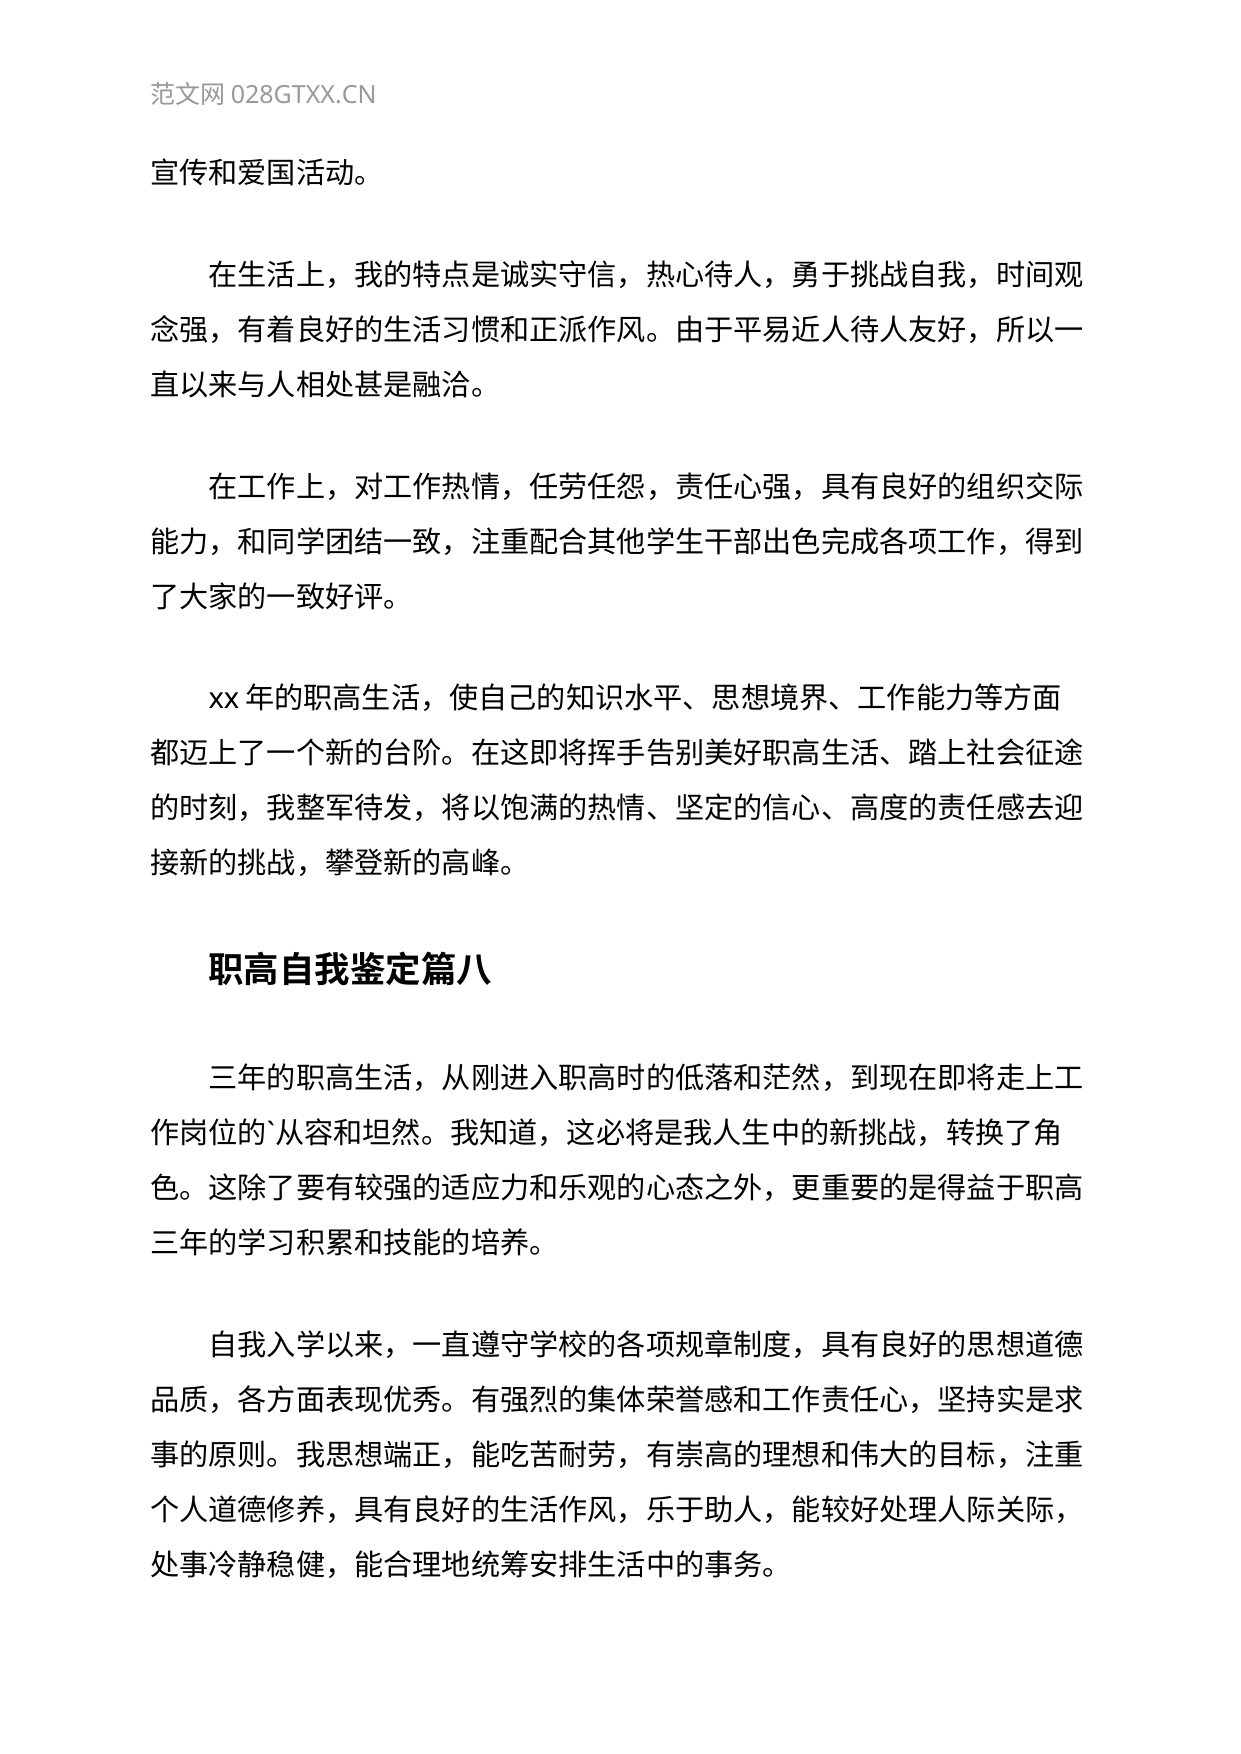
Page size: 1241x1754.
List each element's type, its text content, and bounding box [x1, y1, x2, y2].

text 在生活上，我的特点是诚实守信，热心待人，勇于挑战自我，时间观念强，有着良好的生活习惯和正派作风。由于平易近人待人友好，所以一直以来与人相处甚是融洽。 [150, 252, 1090, 404]
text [150, 150, 1090, 192]
text 职高自我鉴定篇八 [150, 941, 1090, 993]
text 在工作上，对工作热情，任劳任怨，责任心强，具有良好的组织交际能力，和同学团结一致，注重配合其他学生干部出色完成各项工作，得到了大家的一致好评。 [150, 463, 1090, 615]
text 三年的职高生活，从刚进入职高时的低落和茫然，到现在即将走上工作岗位的`从容和坦然。我知道，这必将是我人生中的新挑战，转换了角色。这除了要有较强的适应力和乐观的心态之外，更重要的是得益于职高三年的学习积累和技能的培养。 [150, 1055, 1090, 1262]
text xx年的职高生活，使自己的知识水平、思想境界、工作能力等方面都迈上了一个新的台阶。在这即将挥手告别美好职高生活、踏上社会征途的时刻，我整军待发，将以饱满的热情、坚定的信心、高度的责任感去迎接新的挑战，攀登新的高峰。 [150, 675, 1090, 882]
text 自我入学以来，一直遵守学校的各项规章制度，具有良好的思想道德品质，各方面表现优秀。有强烈的集体荣誉感和工作责任心，坚持实是求事的原则。我思想端正，能吃苦耐劳，有崇高的理想和伟大的目标，注重个人道德修养，具有良好的生活作风，乐于助人，能较好处理人际关际，处事冷静稳健，能合理地统筹安排生活中的事务。 [150, 1321, 1090, 1583]
